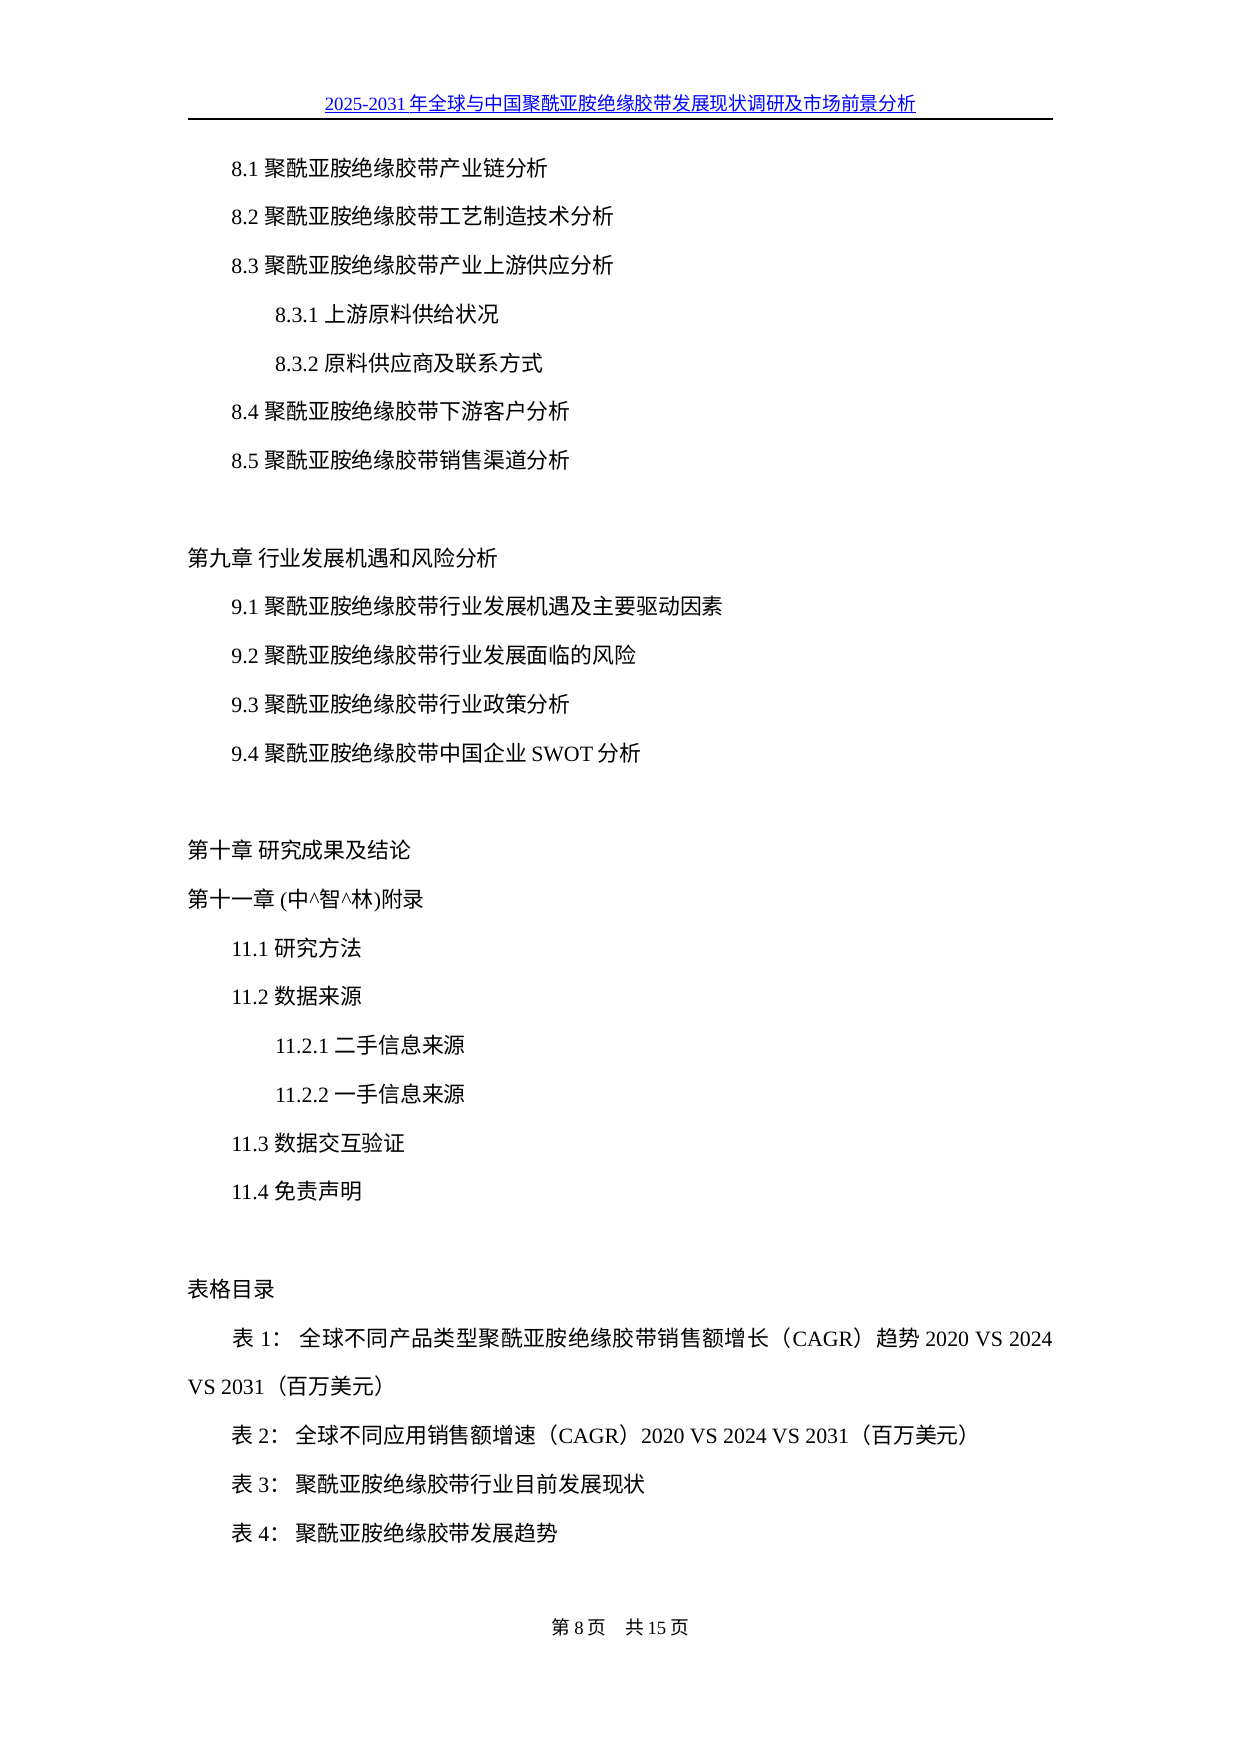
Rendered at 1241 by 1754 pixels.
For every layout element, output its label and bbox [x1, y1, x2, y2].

text [187, 150, 1053, 1548]
